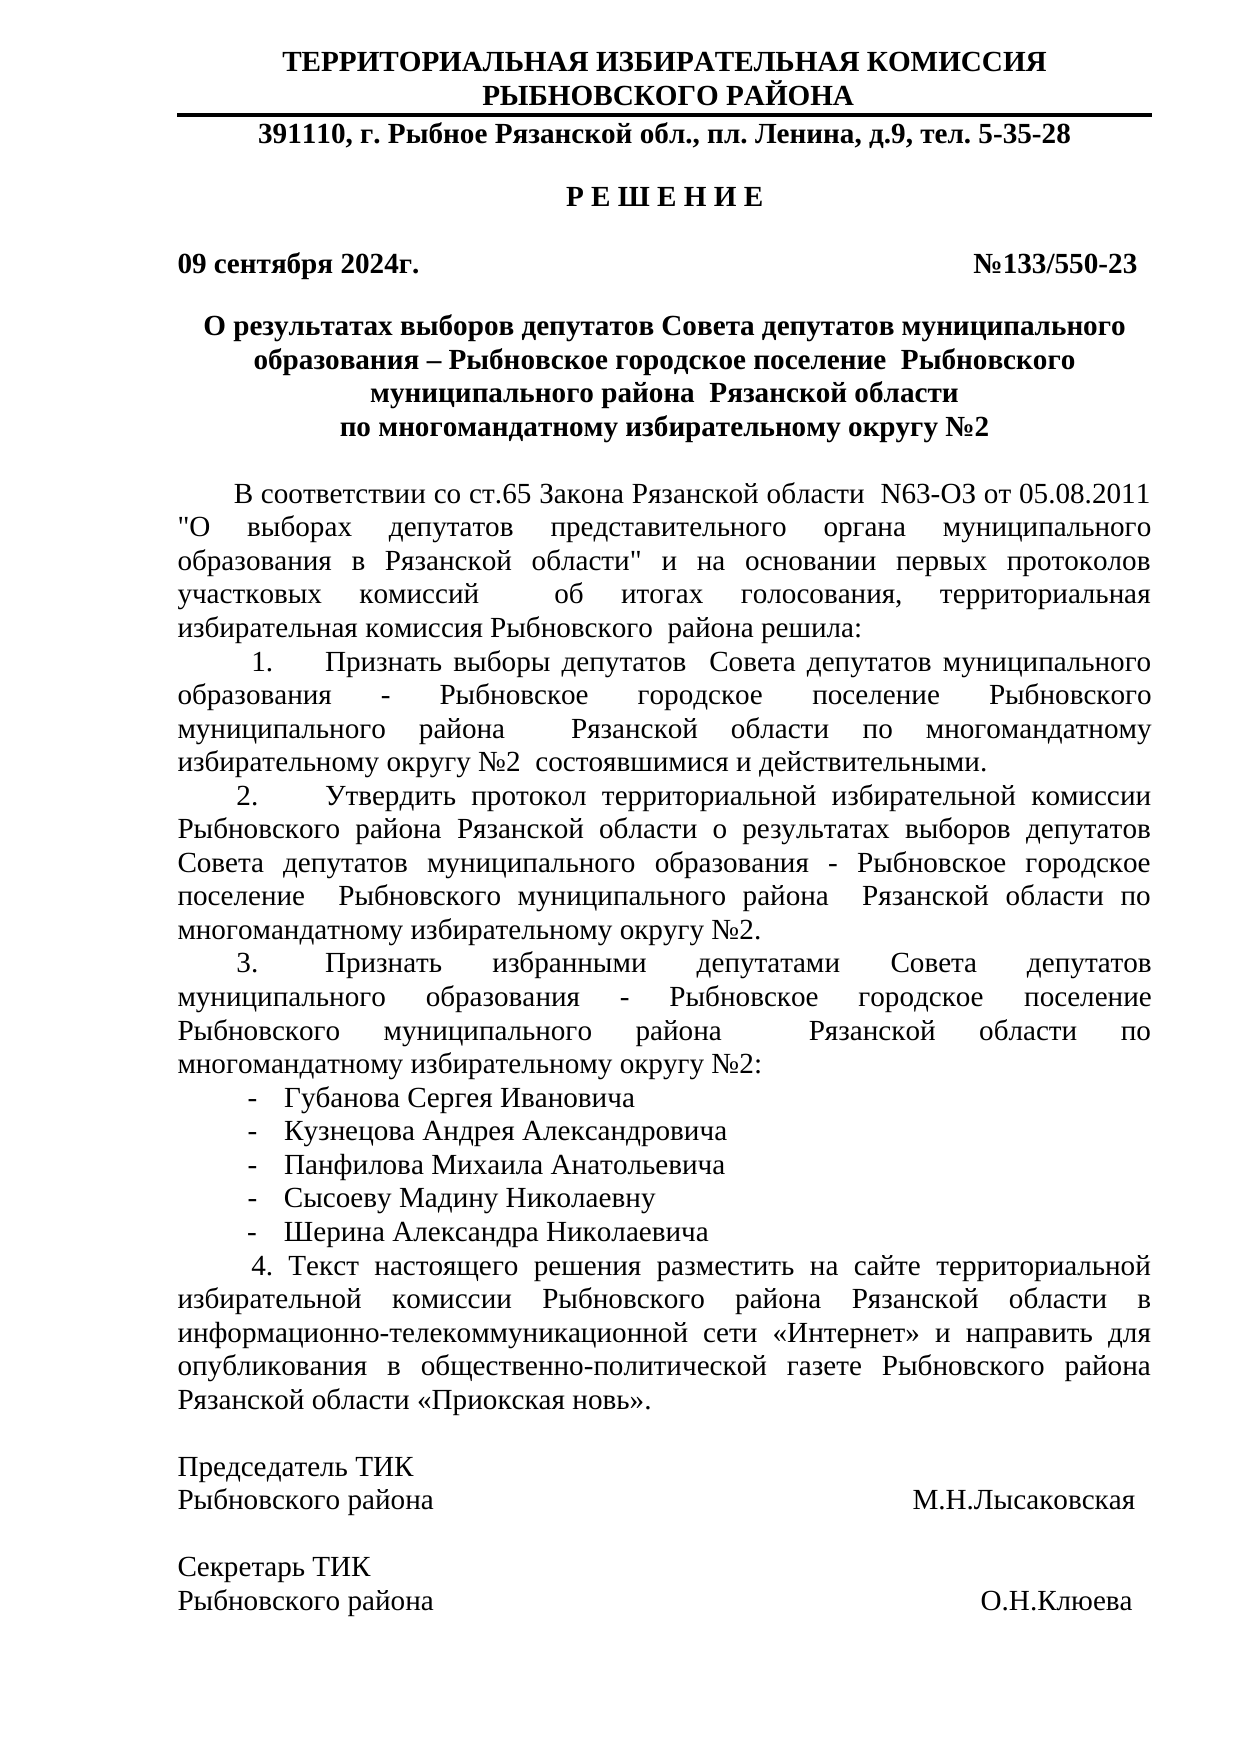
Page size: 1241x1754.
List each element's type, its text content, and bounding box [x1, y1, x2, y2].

text Рыбновского района М.Н.Лысаковская [177, 1482, 1152, 1516]
text 09 сентября 2024г. №133/550-23 [177, 246, 1152, 279]
list Утвердить протокол территориальной избирательной комиссии Рыбновского района Рязанской области о результатах выборов депутатов Совета депутатов муниципального образования - Рыбновское городское поселение Рыбновского муниципального района Рязанской области по многомандатному избирательному округу №2. [177, 778, 1152, 946]
text О результатах выборов депутатов Совета депутатов муниципального образования – Рыбновское городское поселение Рыбновского муниципального района Рязанской области [177, 308, 1152, 409]
text по многомандатному избирательному округу №2 [177, 409, 1152, 442]
list Признать выборы депутатов Совета депутатов муниципального образования - Рыбновское городское поселение Рыбновского муниципального района Рязанской области по многомандатному избирательному округу №2 состоявшимися и действительными. [177, 644, 1152, 778]
text 4. Текст настоящего решения разместить на сайте территориальной избирательной комиссии Рыбновского района Рязанской области в информационно-телекоммуникационной сети «Интернет» и направить для опубликования в общественно-политической газете Рыбновского района Рязанской области «Приокская новь». [177, 1248, 1152, 1415]
text РЫБНОВСКОГО РАЙОНА [177, 78, 1152, 113]
text ТЕРРИТОРИАЛЬНАЯ ИЗБИРАТЕЛЬНАЯ КОМИССИЯ [177, 44, 1152, 78]
text В соответствии со ст.65 Закона Рязанской области N63-ОЗ от 05.08.2011 "О выборах депутатов представительного органа муниципального образования в Рязанской области" и на основании первых протоколов участковых комиссий об итогах голосования, территориальная избирательная комиссия Рыбновского района решила: [177, 476, 1152, 644]
list Признать избранными депутатами Совета депутатов муниципального образования - Рыбновское городское поселение Рыбновского муниципального района Рязанской области по многомандатному избирательному округу №2: [177, 946, 1152, 1080]
text Председатель ТИК [177, 1449, 1152, 1482]
text Секретарь ТИК [177, 1549, 1152, 1583]
text 391110, г. Рыбное Рязанской обл., пл. Ленина, д.9, тел. 5-35-28 [177, 117, 1152, 150]
text Рыбновского района О.Н.Клюева [177, 1583, 1204, 1617]
text Р Е Ш Е Н И Е [177, 179, 1152, 212]
table_header [166, 1080, 889, 1248]
